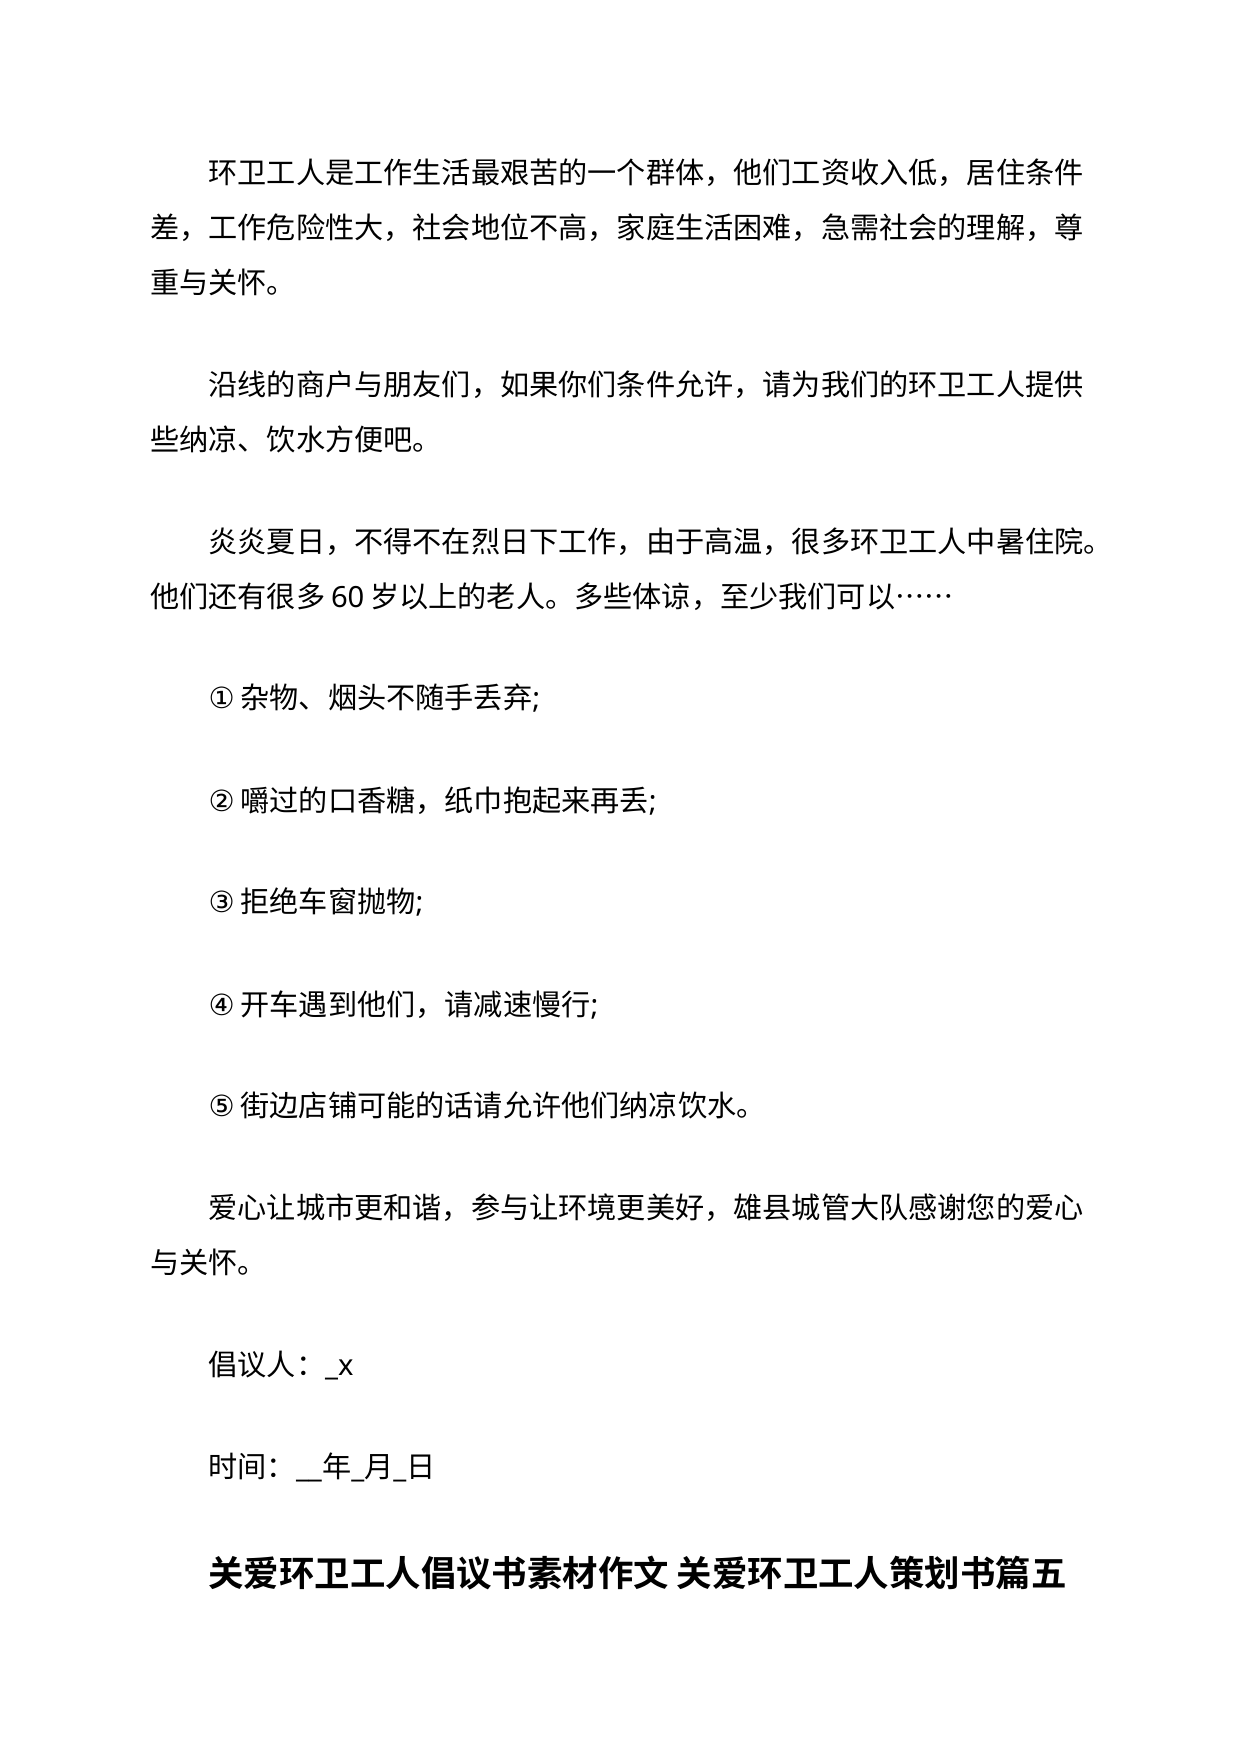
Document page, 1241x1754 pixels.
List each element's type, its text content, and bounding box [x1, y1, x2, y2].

text ③拒绝车窗抛物; [150, 879, 1090, 921]
text 倡议人：_x [150, 1342, 1090, 1384]
text ④开车遇到他们，请减速慢行; [150, 981, 1090, 1023]
text 环卫工人是工作生活最艰苦的一个群体，他们工资收入低，居住条件差，工作危险性大，社会地位不高，家庭生活困难，急需社会的理解，尊重与关怀。 [150, 150, 1090, 302]
text 关爱环卫工人倡议书素材作文 关爱环卫工人策划书篇五 [150, 1546, 1090, 1597]
text ⑤街边店铺可能的话请允许他们纳凉饮水。 [150, 1083, 1090, 1125]
text 炎炎夏日，不得不在烈日下工作，由于高温，很多环卫工人中暑住院。他们还有很多60岁以上的老人。多些体谅，至少我们可以…… [150, 518, 1090, 616]
text 时间：__年_月_日 [150, 1444, 1090, 1486]
text 爱心让城市更和谐，参与让环境更美好，雄县城管大队感谢您的爱心与关怀。 [150, 1185, 1090, 1282]
text ②嚼过的口香糖，纸巾抱起来再丢; [150, 777, 1090, 819]
text 沿线的商户与朋友们，如果你们条件允许，请为我们的环卫工人提供些纳凉、饮水方便吧。 [150, 362, 1090, 459]
text ①杂物、烟头不随手丢弃; [150, 675, 1090, 717]
